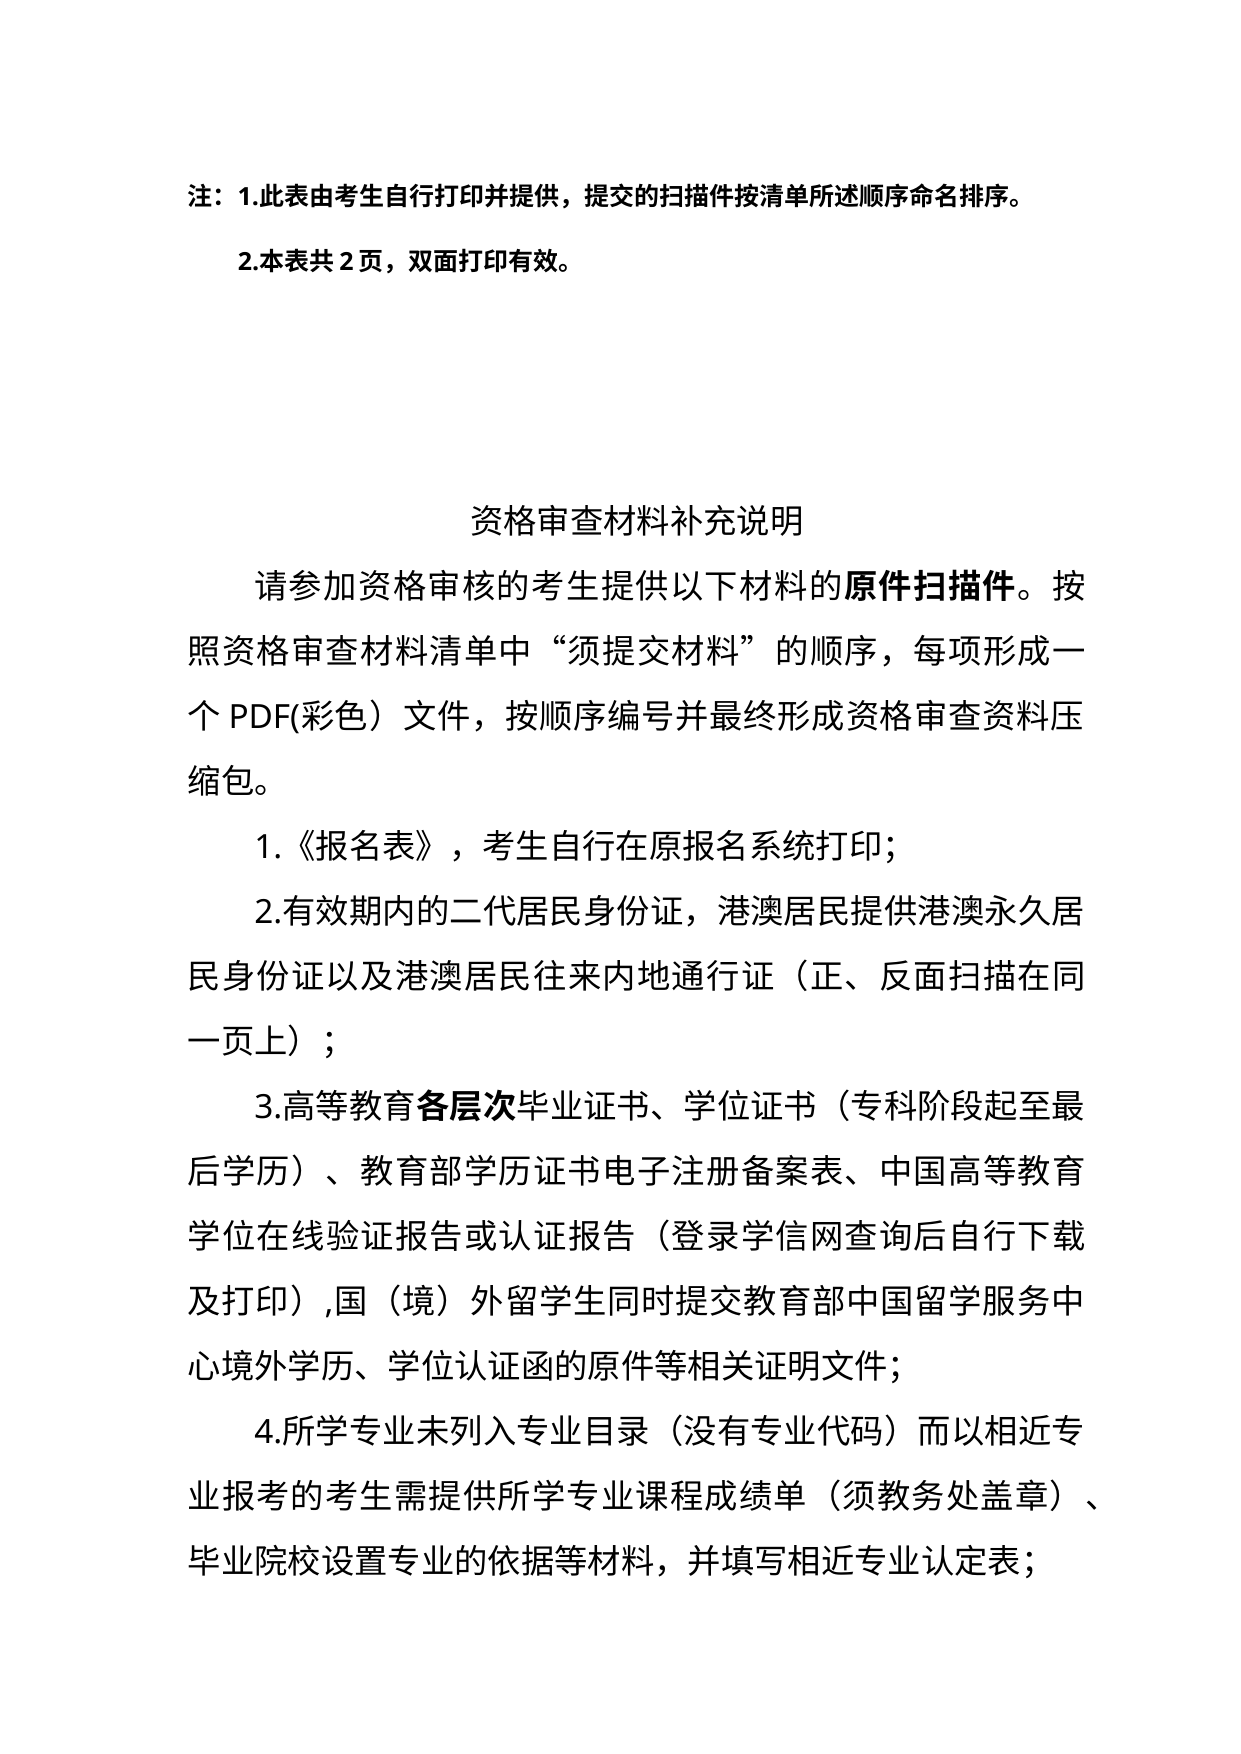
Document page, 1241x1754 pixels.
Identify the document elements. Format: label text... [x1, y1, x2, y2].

text 4.所学专业未列入专业目录（没有专业代码）而以相近专业报考的考生需提供所学专业课程成绩单（须教务处盖章）、毕业院校设置专业的依据等材料，并填写相近专业认定表； [187, 1397, 1085, 1592]
text 3.高等教育各层次毕业证书、学位证书（专科阶段起至最后学历）、教育部学历证书电子注册备案表、中国高等教育学位在线验证报告或认证报告（登录学信网查询后自行下载及打印）,国（境）外留学生同时提交教育部中国留学服务中心境外学历、学位认证函的原件等相关证明文件； [187, 1072, 1085, 1397]
text 1.《报名表》，考生自行在原报名系统打印； [187, 812, 1085, 877]
text 2.有效期内的二代居民身份证，港澳居民提供港澳永久居民身份证以及港澳居民往来内地通行证（正、反面扫描在同一页上）； [187, 877, 1085, 1072]
text 资格审查材料补充说明 [187, 487, 1085, 552]
text 注：1.此表由考生自行打印并提供，提交的扫描件按清单所述顺序命名排序。 [187, 162, 1085, 227]
text 请参加资格审核的考生提供以下材料的原件扫描件。按照资格审查材料清单中“须提交材料”的顺序，每项形成一个PDF(彩色）文件，按顺序编号并最终形成资格审查资料压缩包。 [187, 552, 1085, 812]
text 2.本表共2页，双面打印有效。 [187, 227, 1085, 292]
